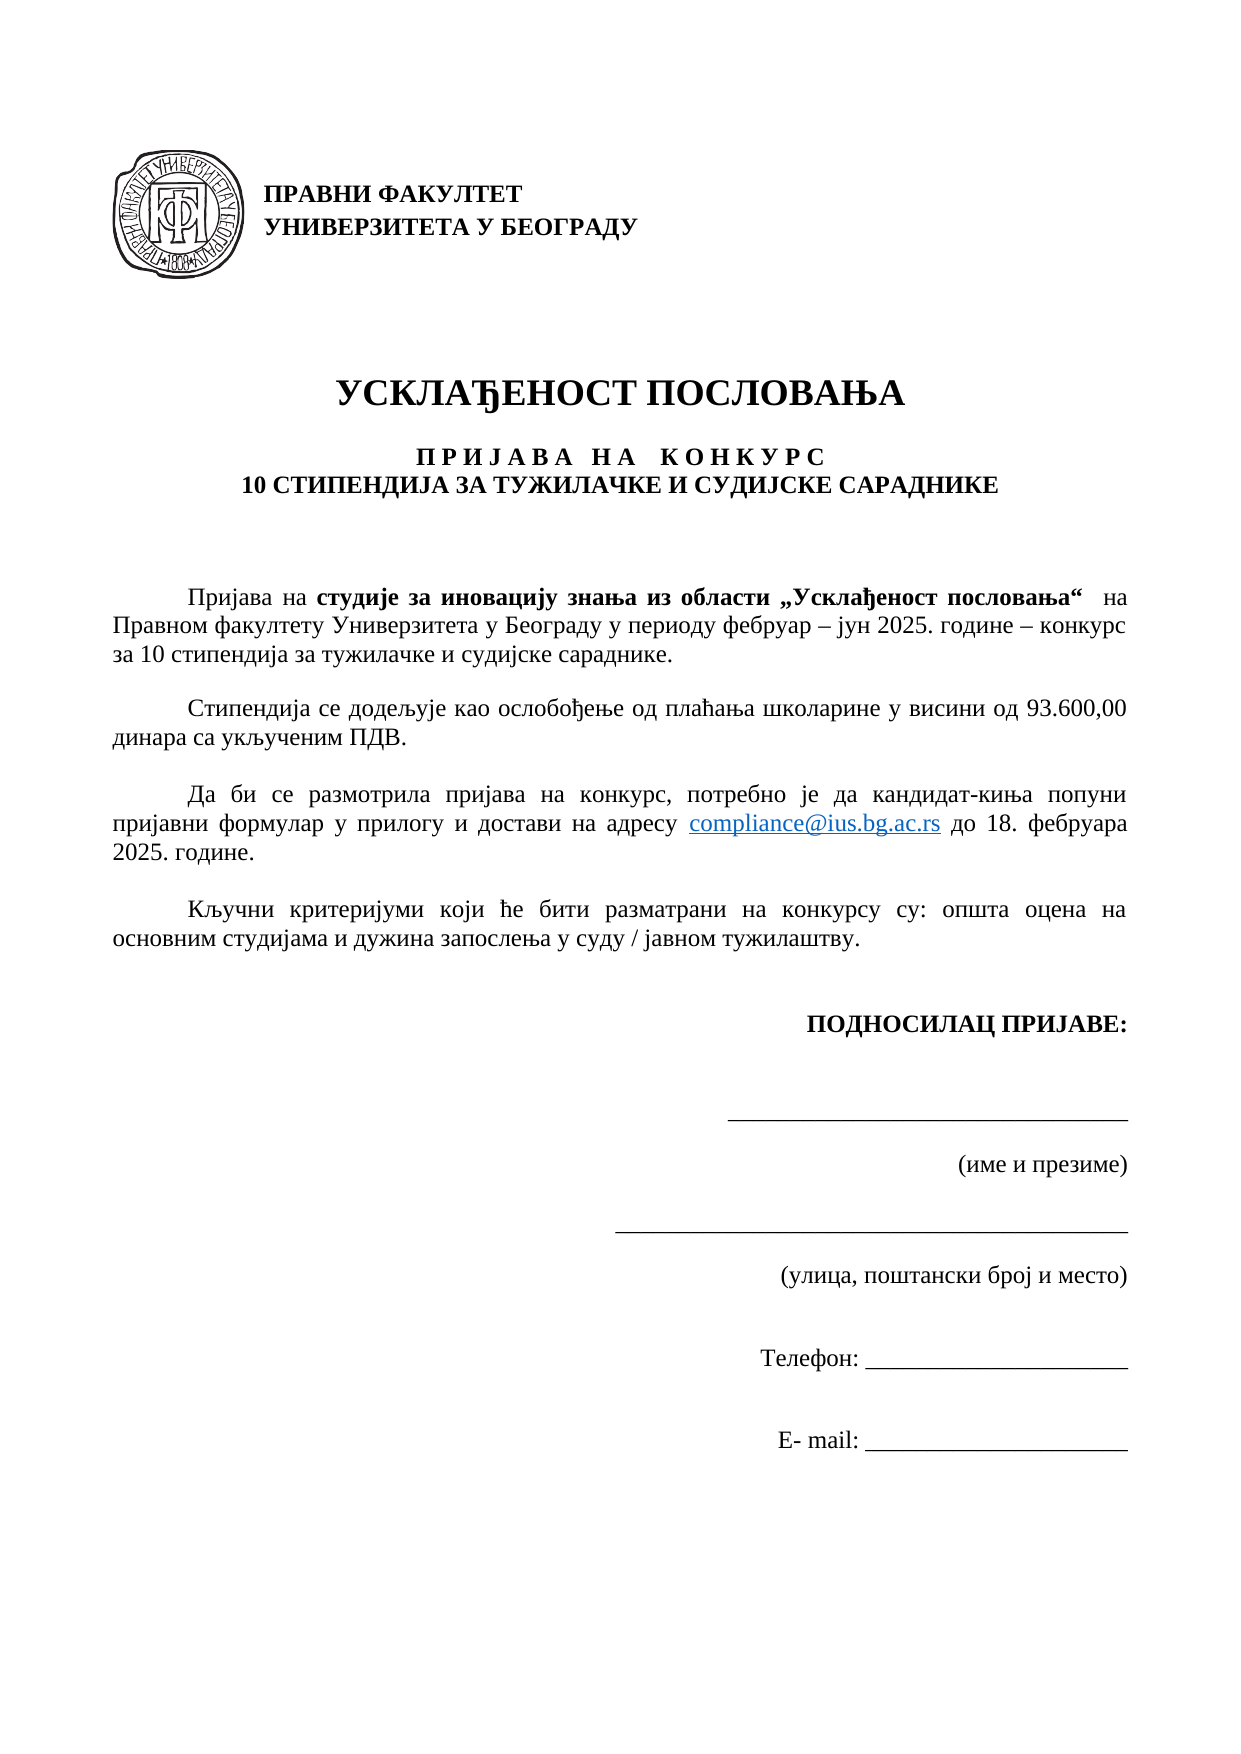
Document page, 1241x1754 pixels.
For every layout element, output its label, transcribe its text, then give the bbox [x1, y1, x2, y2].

text Стипендија се додељује као ослобођење од плаћања школарине у висини од 93.600,00 динара са укљученим ПДВ. [112, 693, 1128, 751]
text 10 СТИПЕНДИЈА ЗА ТУЖИЛАЧКЕ И СУДИЈСКЕ САРАДНИКЕ [112, 471, 1128, 499]
text (име и презиме) [112, 1149, 1128, 1178]
text ПРАВНИ ФАКУЛТЕТ [245, 179, 1128, 207]
text Пријава на студије за иновацију знања из области „Усклађеност пословања“ на Правном факултету Универзитета у Београду у периоду фебруар – јун 2025. године – конкурс за 10 стипендија за тужилачке и судијске сараднике. [112, 582, 1128, 668]
text Кључни критеријуми који ће бити разматрани на конкурсу су: општа оцена на основним студијама и дужина запослења у суду / јавном тужилаштву. [112, 894, 1128, 952]
text (улица, поштански број и место) [112, 1261, 1128, 1289]
text _________________________________________ [112, 1207, 1128, 1236]
text УНИВЕРЗИТЕТА У БЕОГРАДУ [245, 212, 1128, 241]
text Е- mail: _____________________ [112, 1426, 1128, 1454]
picture [112, 150, 245, 279]
text Да би се размотрила пријава на конкурс, потребно је да кандидат-киња попуни пријавни формулар у прилогу и достави на адресу compliance@ius.bg.ac.rs до 18. фебруара 2025. године. [112, 779, 1128, 866]
text ________________________________ [112, 1096, 1128, 1124]
text ПОДНОСИЛАЦ ПРИЈАВЕ: [112, 1009, 1128, 1038]
text УСКЛАЂЕНОСТ ПОСЛОВАЊА [112, 370, 1128, 413]
text П Р И Ј А В А Н А К О Н К У Р С [112, 442, 1128, 471]
text Телефон: _____________________ [112, 1343, 1128, 1372]
